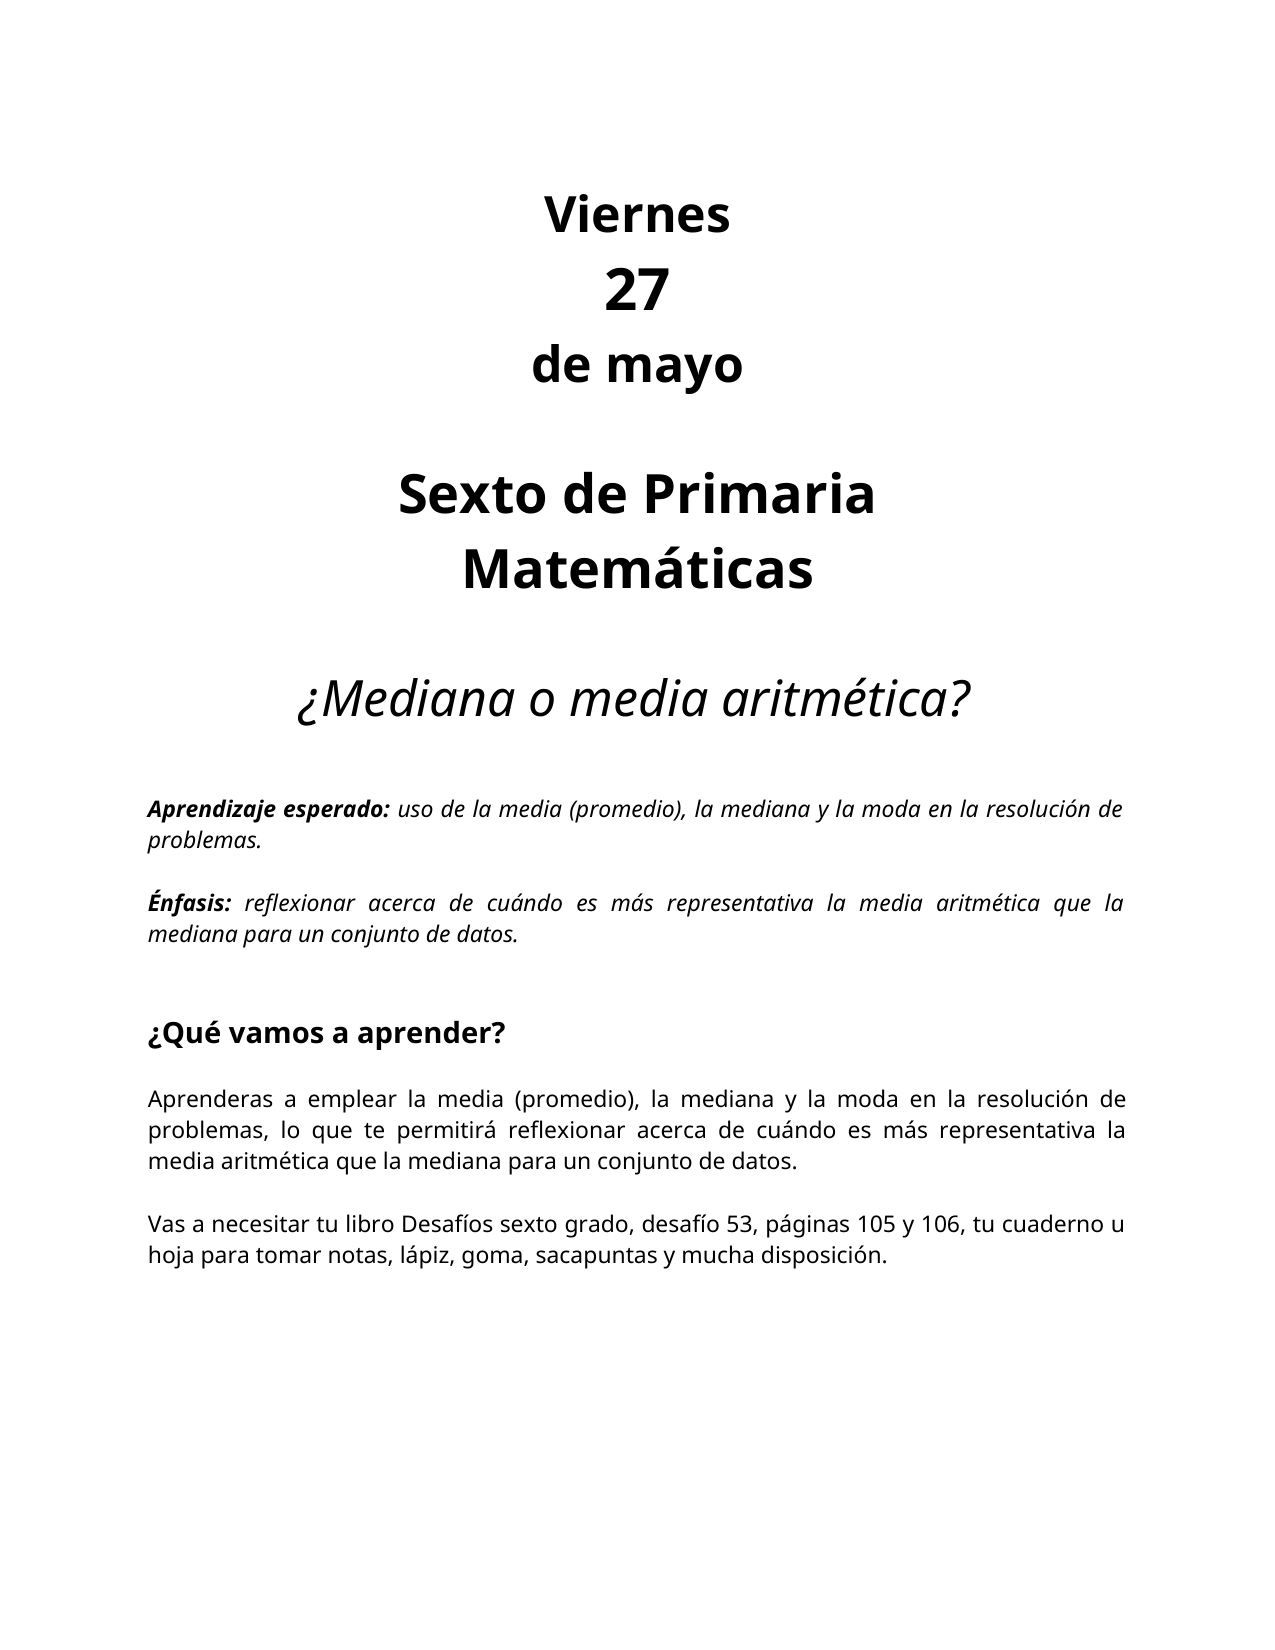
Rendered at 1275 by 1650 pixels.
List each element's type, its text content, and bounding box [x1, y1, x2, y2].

text Sexto de Primaria [148, 454, 1127, 529]
text Aprenderas a emplear la media (promedio), la mediana y la moda en la resolución de problemas, lo que te permitirá reflexionar acerca de cuándo es más representativa la media aritmética que la mediana para un conjunto de datos. [148, 1083, 1127, 1177]
text ¿Mediana o media aritmética? [148, 661, 1127, 731]
text Viernes [148, 177, 1127, 247]
text Énfasis: reflexionar acerca de cuándo es más representativa la media aritmética que la mediana para un conjunto de datos. [148, 887, 1127, 949]
text 27 [148, 247, 1127, 328]
text de mayo [148, 328, 1127, 397]
text Aprendizaje esperado: uso de la media (promedio), la mediana y la moda en la resolución de problemas. [148, 793, 1127, 856]
text Matemáticas [148, 529, 1127, 604]
text Vas a necesitar tu libro Desafíos sexto grado, desafío 53, páginas 105 y 106, tu cuaderno u hoja para tomar notas, lápiz, goma, sacapuntas y mucha disposición. [148, 1208, 1127, 1270]
text ¿Qué vamos a aprender? [148, 1012, 1127, 1052]
